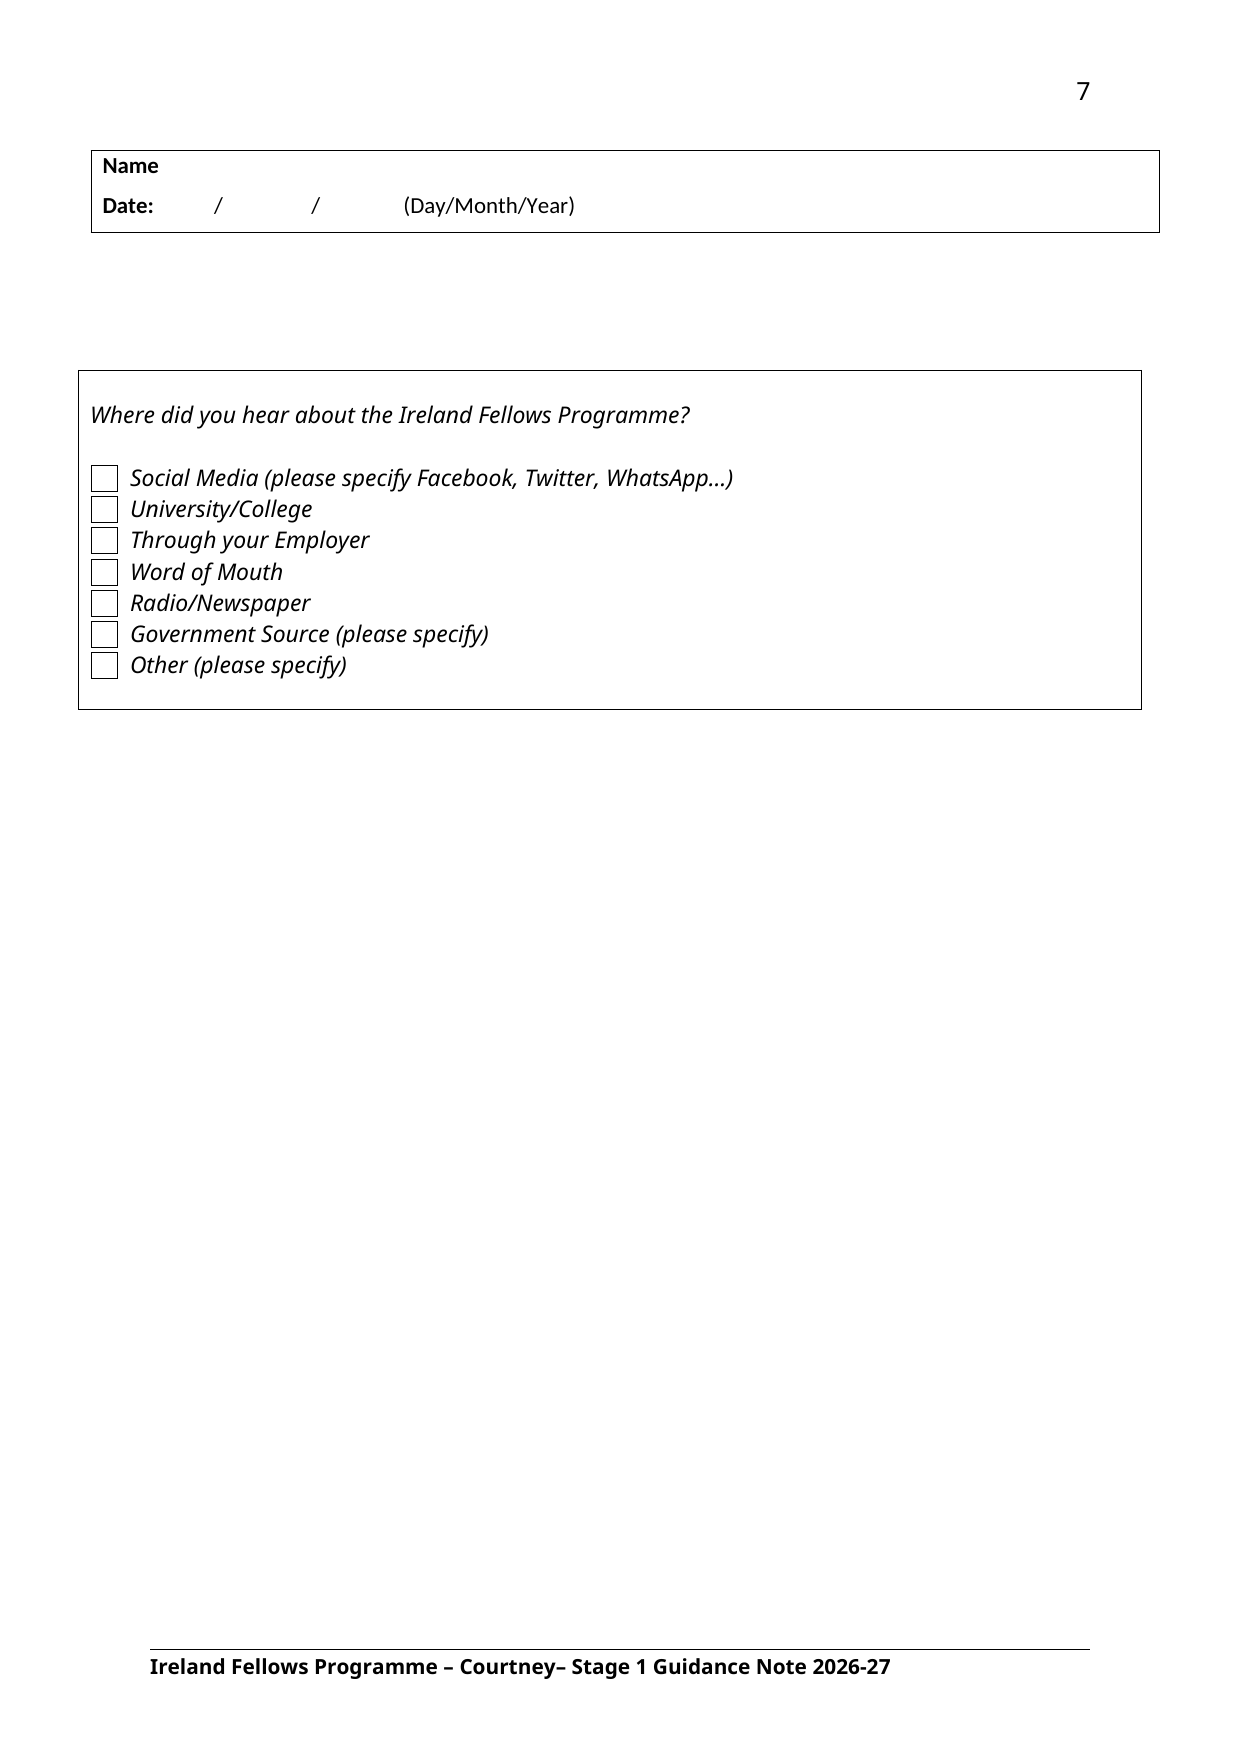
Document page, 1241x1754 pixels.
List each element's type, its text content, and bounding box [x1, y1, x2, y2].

table_header Where did you hear about the Ireland Fellows Programme? Social Media (please specify Facebook, Twitter, WhatsApp…) University/College Through your Employer Word of Mouth Radio/Newspaper Government Source (please specify) Other (please specify) [79, 371, 1141, 709]
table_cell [92, 151, 1159, 232]
